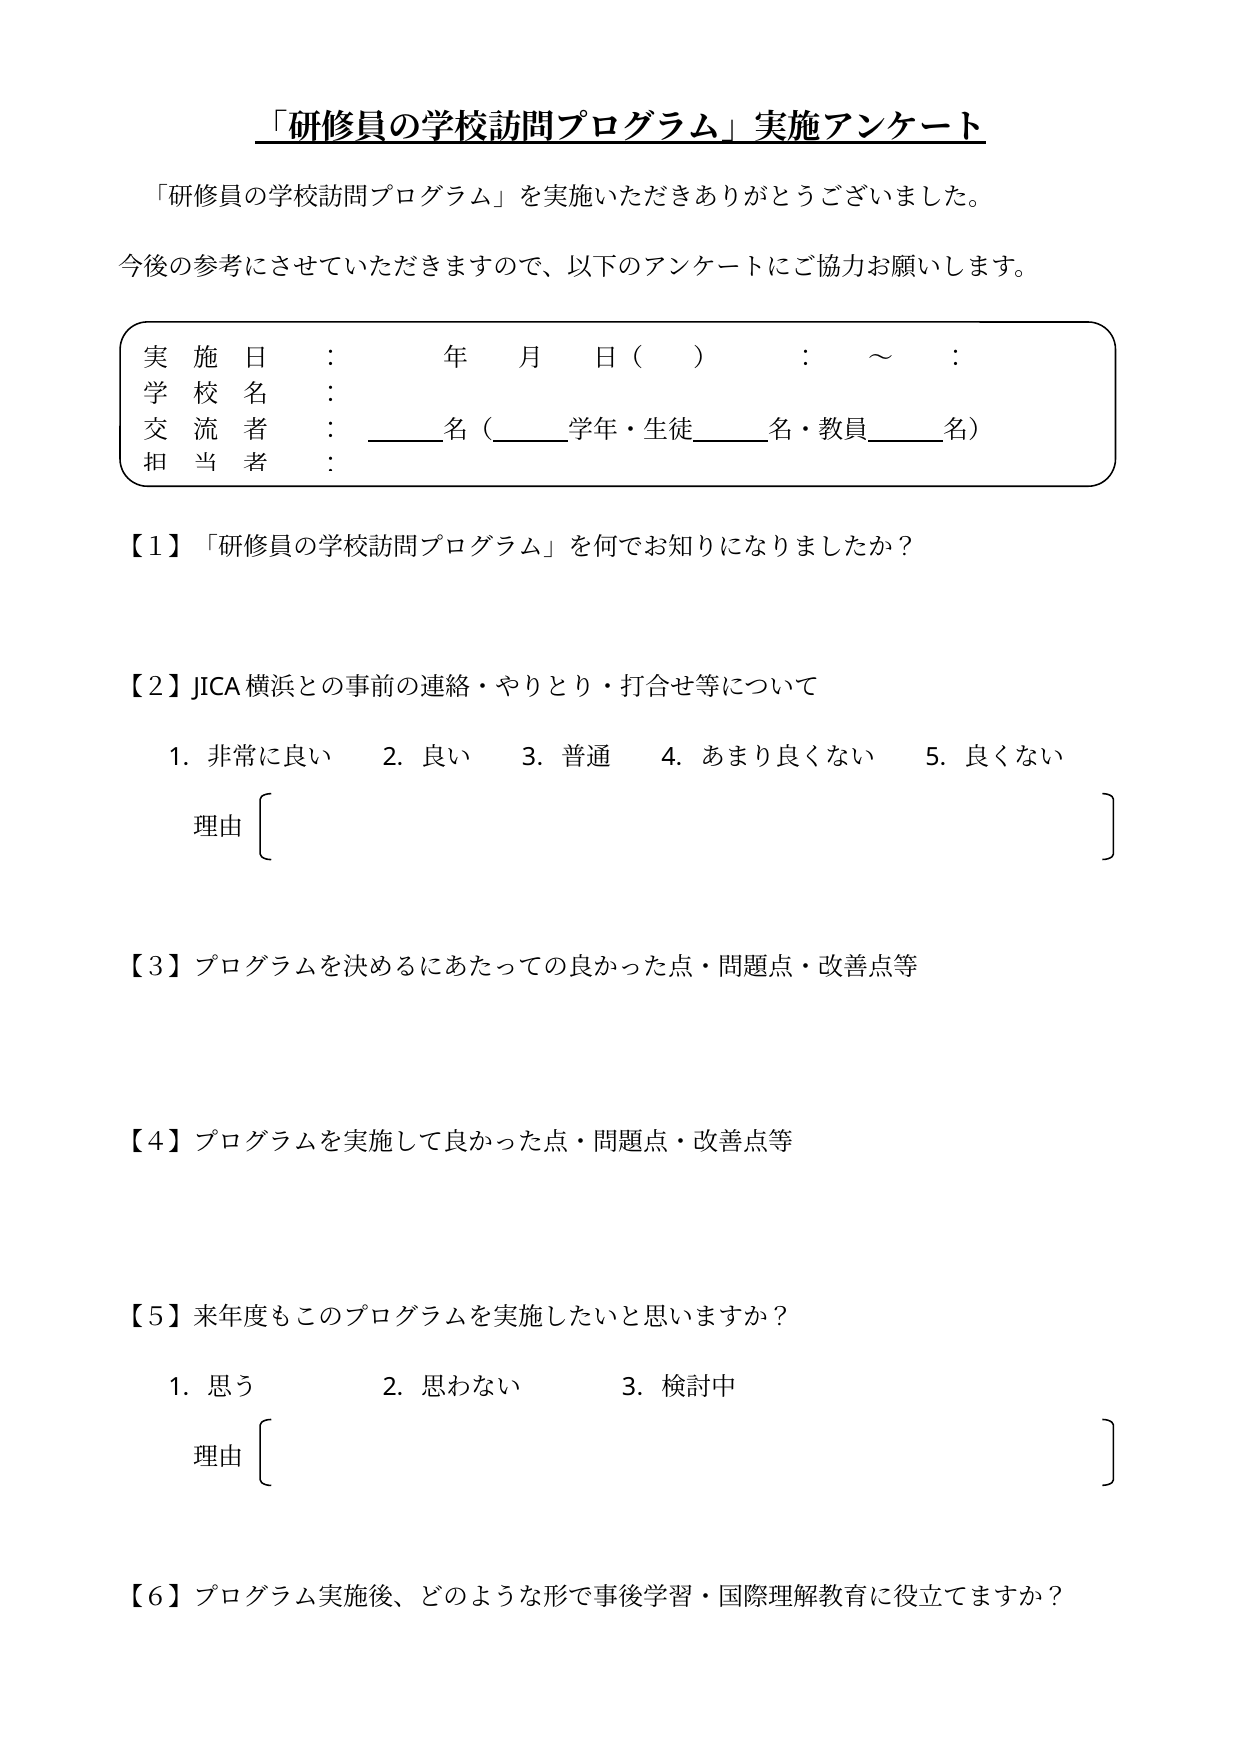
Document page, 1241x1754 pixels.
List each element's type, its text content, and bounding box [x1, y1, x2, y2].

text 今後の参考にさせていただきますので、以下のアンケートにご協力お願いします。 [118, 229, 1122, 299]
text 【４】プログラムを実施して良かった点・問題点・改善点等 [118, 1104, 1122, 1174]
text 「研修員の学校訪問プログラム」を実施いただきありがとうございました。 [118, 159, 1122, 229]
text 【１】「研修員の学校訪問プログラム」を何でお知りになりましたか？ [118, 509, 1122, 579]
text 理由 [118, 789, 1122, 859]
text 1．思う 2．思わない 3．検討中 [118, 1349, 1122, 1419]
text 【２】JICA横浜との事前の連絡・やりとり・打合せ等について [118, 649, 1122, 719]
text 【６】プログラム実施後、どのような形で事後学習・国際理解教育に役立てますか？ [118, 1559, 1122, 1629]
text 理由 [118, 1419, 1122, 1489]
text 【３】プログラムを決めるにあたっての良かった点・問題点・改善点等 [118, 929, 1122, 999]
text 1．非常に良い 2．良い 3．普通 4．あまり良くない 5．良くない [118, 719, 1122, 789]
text 【５】来年度もこのプログラムを実施したいと思いますか？ [118, 1279, 1122, 1349]
text 「研修員の学校訪問プログラム」実施アンケート [118, 89, 1122, 159]
